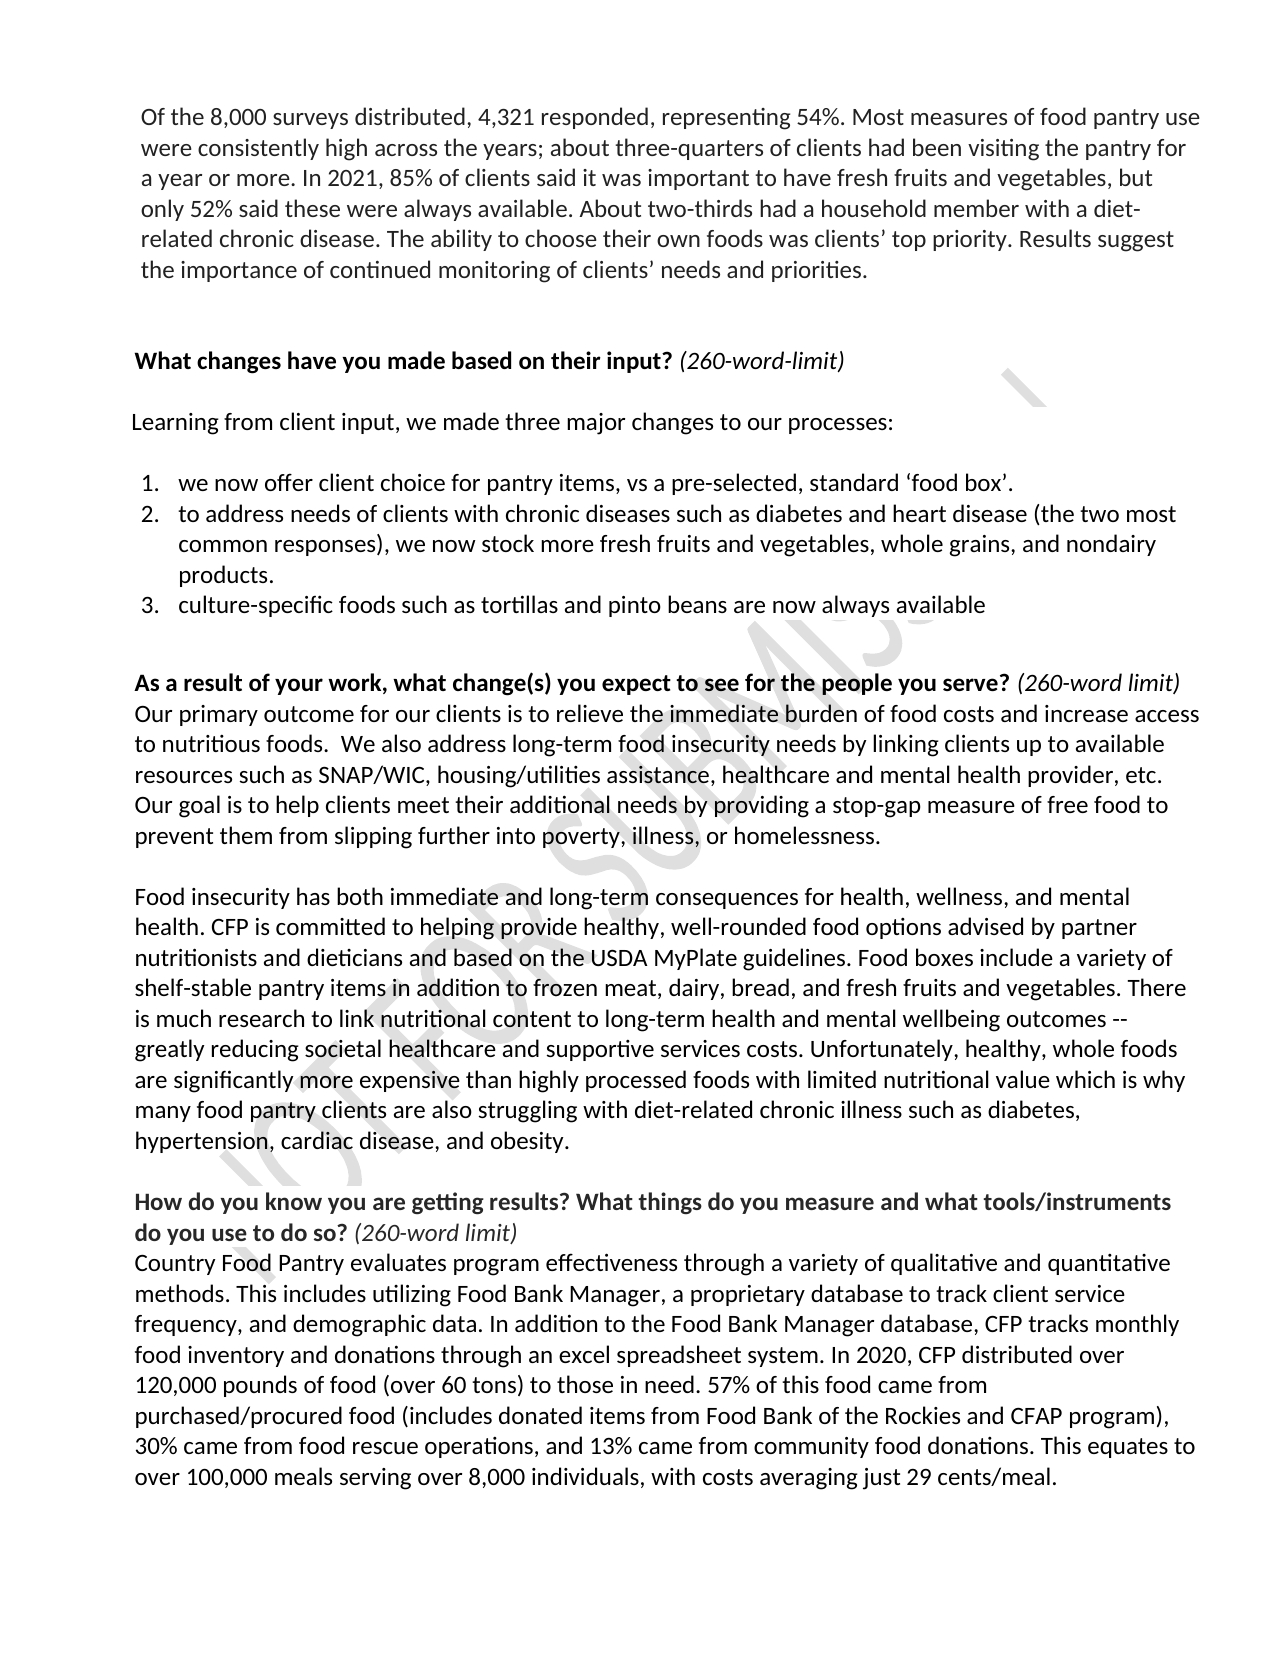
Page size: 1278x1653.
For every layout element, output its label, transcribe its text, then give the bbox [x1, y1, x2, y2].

text What changes have you made based on their input? (260-word-limit) [134, 346, 1202, 376]
text As a result of your work, what change(s) you expect to see for the people you serve? (260-word limit) [134, 667, 1202, 698]
text How do you know you are getting results? What things do you measure and what tools/instruments do you use to do so? (260-word limit) [518, 1186, 1202, 1247]
text Of the 8,000 surveys distributed, 4,321 responded, representing 54%. Most measures of food pantry use were consistently high across the years; about three-quarters of clients had been visiting the pantry for a year or more. In 2021, 85% of clients said it was important to have fresh fruits and vegetables, but only 52% said these were always available. About two-thirds had a household member with a diet-related chronic disease. The ability to choose their own foods was clients’ top priority. Results suggest the importance of continued monitoring of clients’ needs and priorities. [141, 101, 1202, 284]
text Learning from client input, we made three major changes to our processes: [131, 407, 1202, 437]
text Our primary outcome for our clients is to relieve the immediate burden of food costs and increase access to nutritious foods. We also address long-term food insecurity needs by linking clients up to available resources such as SNAP/WIC, housing/utilities assistance, healthcare and mental health provider, etc. Our goal is to help clients meet their additional needs by providing a stop-gap measure of free food to prevent them from slipping further into poverty, illness, or homelessness. [134, 698, 1202, 851]
list to address needs of clients with chronic diseases such as diabetes and heart disease (the two most common responses), we now stock more fresh fruits and vegetables, whole grains, and nondairy products. [141, 498, 1202, 590]
list culture-specific foods such as tortillas and pinto beans are now always available [141, 590, 1202, 620]
list we now offer client choice for pantry items, vs a pre-selected, standard ‘food box’. [141, 468, 1202, 498]
text Food insecurity has both immediate and long-term consequences for health, wellness, and mental health. CFP is committed to helping provide healthy, well-rounded food options advised by partner nutritionists and dieticians and based on the USDA MyPlate guidelines. Food boxes include a variety of shelf-stable pantry items in addition to frozen meat, dairy, bread, and fresh fruits and vegetables. There is much research to link nutritional content to long-term health and mental wellbeing outcomes -- greatly reducing societal healthcare and supportive services costs. Unfortunately, healthy, whole foods are significantly more expensive than highly processed foods with limited nutritional value which is why many food pantry clients are also struggling with diet-related chronic illness such as diabetes, hypertension, cardiac disease, and obesity. [134, 881, 1202, 1156]
text Country Food Pantry evaluates program effectiveness through a variety of qualitative and quantitative methods. This includes utilizing Food Bank Manager, a proprietary database to track client service frequency, and demographic data. In addition to the Food Bank Manager database, CFP tracks monthly food inventory and donations through an excel spreadsheet system. In 2020, CFP distributed over 120,000 pounds of food (over 60 tons) to those in need. 57% of this food came from purchased/procured food (includes donated items from Food Bank of the Rockies and CFAP program), 30% came from food rescue operations, and 13% came from community food donations. This equates to over 100,000 meals serving over 8,000 individuals, with costs averaging just 29 cents/meal. [134, 1247, 1202, 1491]
